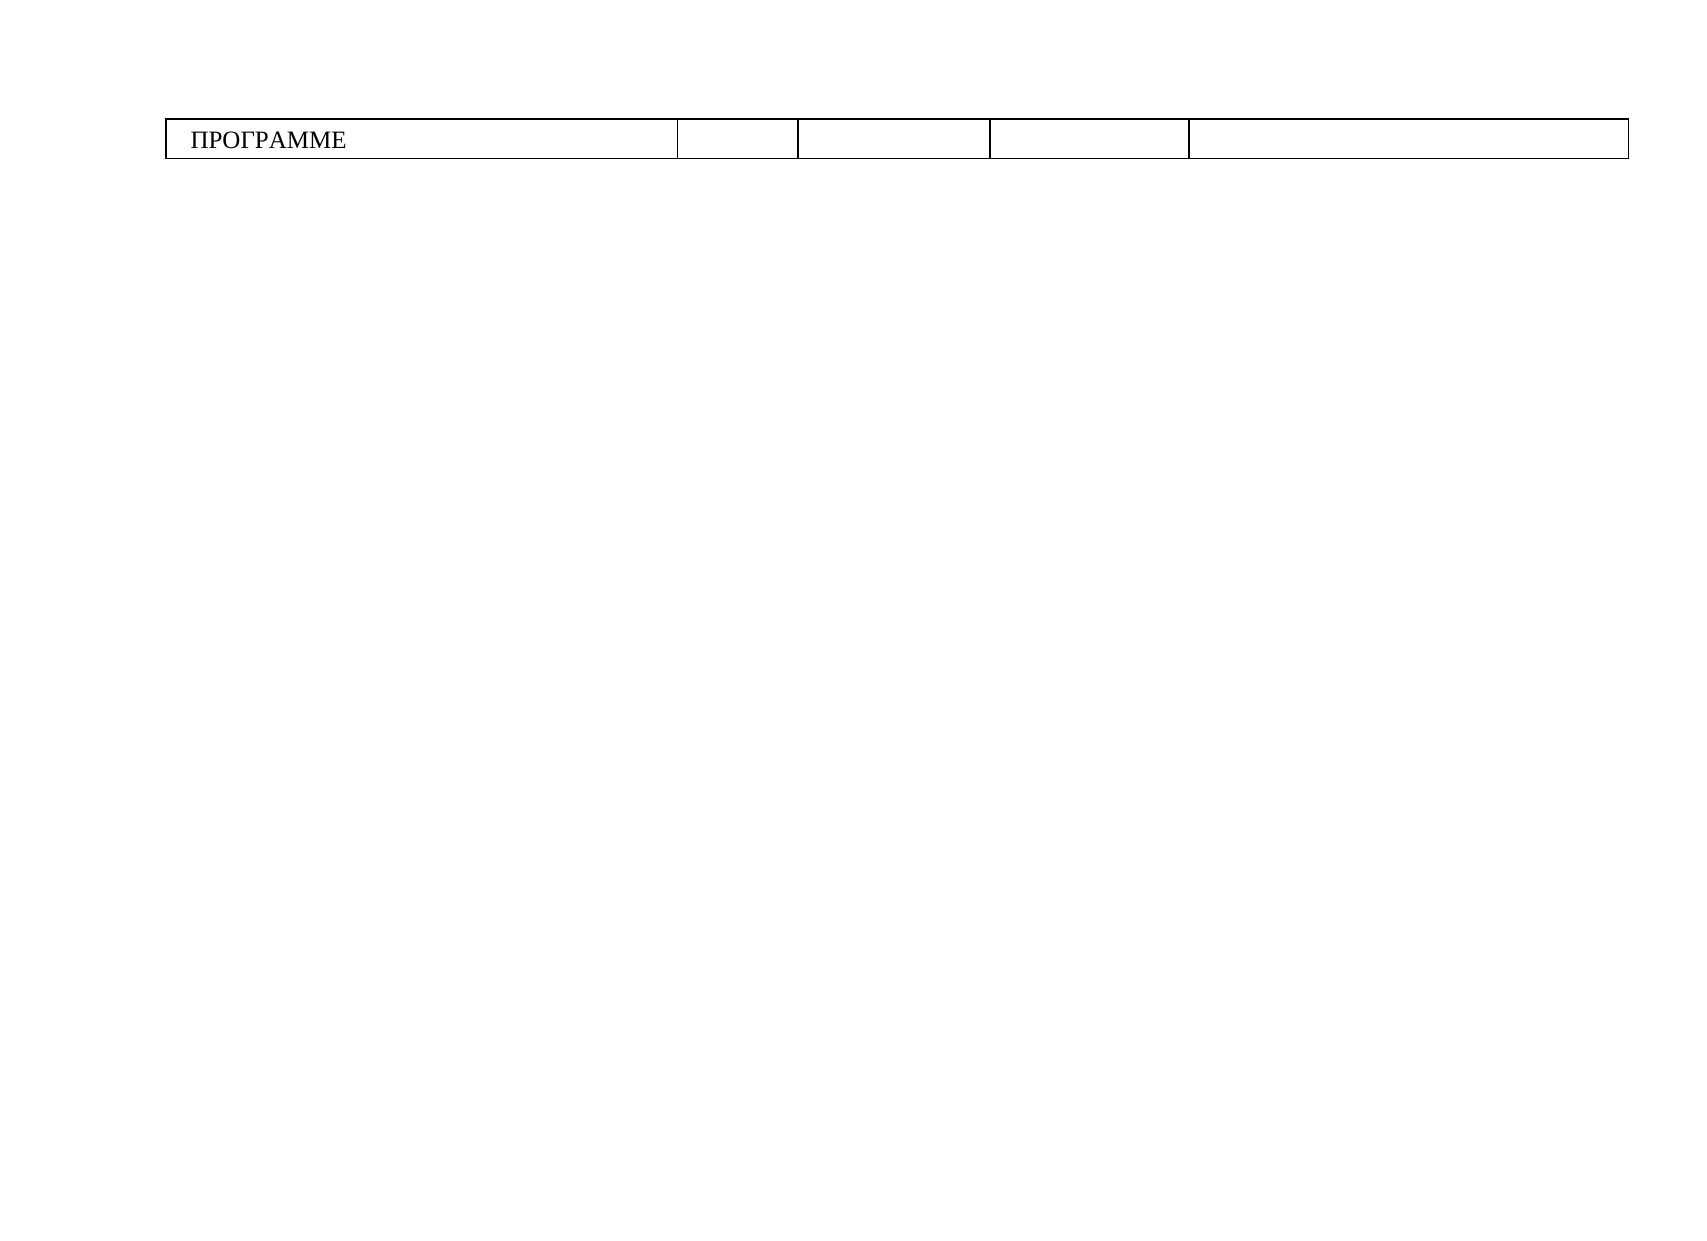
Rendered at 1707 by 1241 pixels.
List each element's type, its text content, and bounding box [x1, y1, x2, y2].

table_cell 0 [799, 120, 989, 157]
table_cell 3 [991, 120, 1188, 157]
table_cell 34 [678, 120, 797, 157]
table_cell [167, 120, 677, 157]
table_cell [1190, 120, 1628, 157]
